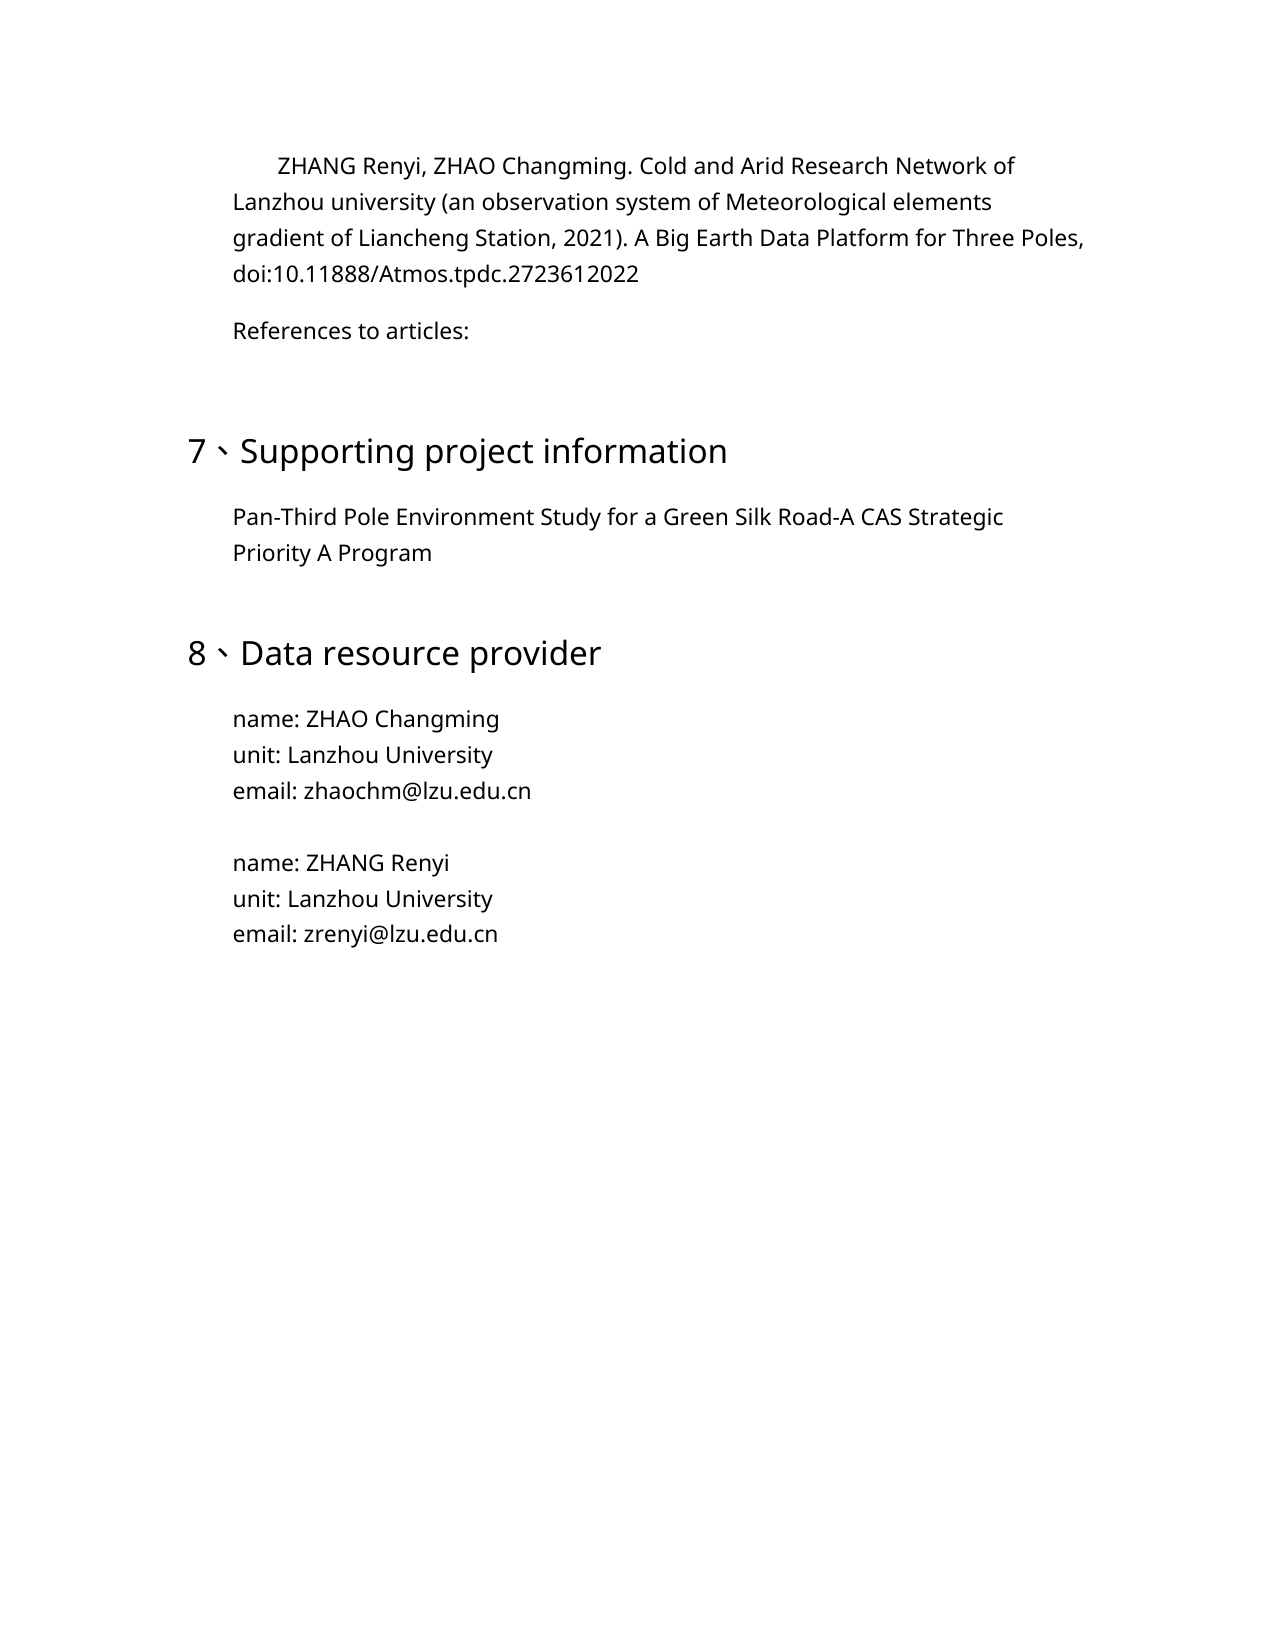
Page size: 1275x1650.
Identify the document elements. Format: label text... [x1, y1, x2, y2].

text 7、Supporting project information [187, 428, 1087, 473]
text name: ZHAO Changming unit: Lanzhou University email: zhaochm@lzu.edu.cn name: ZHANG Renyi unit: Lanzhou University email: zrenyi@lzu.edu.cn [232, 703, 1087, 1022]
text References to articles: [232, 314, 1087, 346]
text Pan-Third Pole Environment Study for a Green Silk Road-A CAS Strategic Priority A Program [232, 501, 1087, 604]
text ZHANG Renyi, ZHAO Changming. Cold and Arid Research Network of Lanzhou university (an observation system of Meteorological elements gradient of Liancheng Station, 2021). A Big Earth Data Platform for Three Poles, doi:10.11888/Atmos.tpdc.2723612022 [232, 150, 1087, 289]
text 8、Data resource provider [187, 630, 1087, 675]
